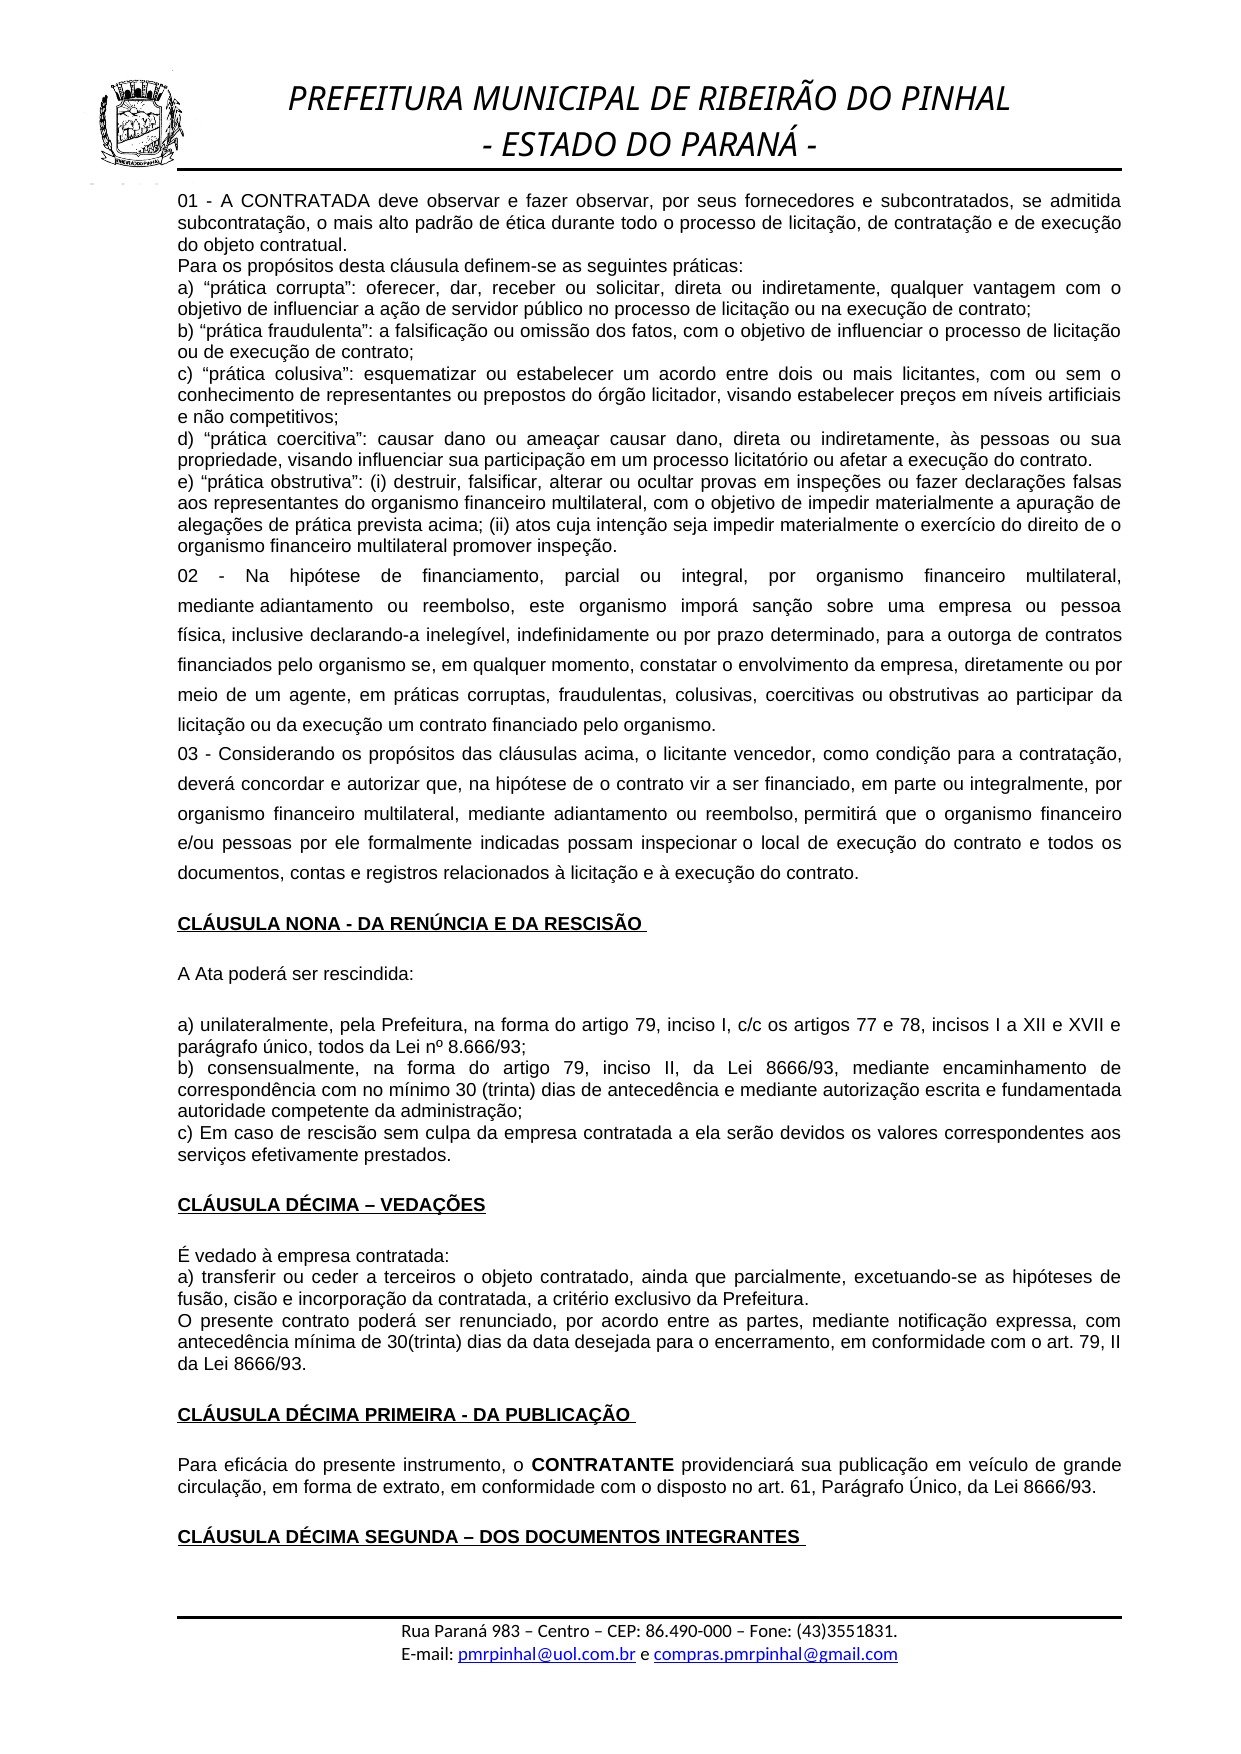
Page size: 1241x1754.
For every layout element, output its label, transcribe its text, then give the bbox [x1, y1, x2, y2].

text A Ata poderá ser rescindida: [177, 963, 1122, 985]
text 01 - A CONTRATADA deve observar e fazer observar, por seus fornecedores e subcontratados, se admitida subcontratação, o mais alto padrão de ética durante todo o processo de licitação, de contratação e de execução do objeto contratual. [177, 190, 1122, 255]
text CLÁUSULA NONA - DA RENÚNCIA E DA RESCISÃO [177, 912, 1122, 934]
text CLÁUSULA DÉCIMA SEGUNDA – DOS DOCUMENTOS INTEGRANTES [177, 1526, 1122, 1548]
text a) “prática corrupta”: oferecer, dar, receber ou solicitar, direta ou indiretamente, qualquer vantagem com o objetivo de influenciar a ação de servidor público no processo de licitação ou na execução de contrato; [177, 276, 1122, 319]
text c) “prática colusiva”: esquematizar ou estabelecer um acordo entre dois ou mais licitantes, com ou sem o conhecimento de representantes ou prepostos do órgão licitador, visando estabelecer preços em níveis artificiais e não competitivos; [177, 363, 1122, 427]
text 02 - Na hipótese de financiamento, parcial ou integral, por organismo financeiro multilateral, mediante adiantamento ou reembolso, este organismo imporá sanção sobre uma empresa ou pessoa física, inclusive declarando-a inelegível, indefinidamente ou por prazo determinado, para a outorga de contratos financiados pelo organismo se, em qualquer momento, constatar o envolvimento da empresa, diretamente ou por meio de um agente, em práticas corruptas, fraudulentas, colusivas, coercitivas ou obstrutivas ao participar da licitação ou da execução um contrato financiado pelo organismo. [177, 557, 1122, 735]
text b) “prática fraudulenta”: a falsificação ou omissão dos fatos, com o objetivo de influenciar o processo de licitação ou de execução de contrato; [177, 319, 1122, 363]
text O presente contrato poderá ser renunciado, por acordo entre as partes, mediante notificação expressa, com antecedência mínima de 30(trinta) dias da data desejada para o encerramento, em conformidade com o art. 79, II da Lei 8666/93. [177, 1309, 1122, 1374]
text É vedado à empresa contratada: [177, 1245, 1122, 1266]
text CLÁUSULA DÉCIMA – VEDAÇÕES [177, 1194, 1122, 1216]
text Para eficácia do presente instrumento, o CONTRATANTE providenciará sua publicação em veículo de grande circulação, em forma de extrato, em conformidade com o disposto no art. 61, Parágrafo Único, da Lei 8666/93. [177, 1454, 1122, 1497]
text CLÁUSULA DÉCIMA PRIMEIRA - DA PUBLICAÇÃO [177, 1403, 1122, 1425]
text c) Em caso de rescisão sem culpa da empresa contratada a ela serão devidos os valores correspondentes aos serviços efetivamente prestados. [177, 1122, 1122, 1165]
text 03 - Considerando os propósitos das cláusulas acima, o licitante vencedor, como condição para a contratação, deverá concordar e autorizar que, na hipótese de o contrato vir a ser financiado, em parte ou integralmente, por organismo financeiro multilateral, mediante adiantamento ou reembolso, permitirá que o organismo financeiro e/ou pessoas por ele formalmente indicadas possam inspecionar o local de execução do contrato e todos os documentos, contas e registros relacionados à licitação e à execução do contrato. [177, 735, 1122, 883]
text a) transferir ou ceder a terceiros o objeto contratado, ainda que parcialmente, excetuando-se as hipóteses de fusão, cisão e incorporação da contratada, a critério exclusivo da Prefeitura. [177, 1266, 1122, 1309]
text Para os propósitos desta cláusula definem-se as seguintes práticas: [177, 255, 1122, 276]
text e) “prática obstrutiva”: (i) destruir, falsificar, alterar ou ocultar provas em inspeções ou fazer declarações falsas aos representantes do organismo financeiro multilateral, com o objetivo de impedir materialmente a apuração de alegações de prática prevista acima; (ii) atos cuja intenção seja impedir materialmente o exercício do direito de o organismo financeiro multilateral promover inspeção. [177, 471, 1122, 557]
text a) unilateralmente, pela Prefeitura, na forma do artigo 79, inciso I, c/c os artigos 77 e 78, incisos I a XII e XVII e parágrafo único, todos da Lei nº 8.666/93; [177, 1014, 1122, 1057]
text d) “prática coercitiva”: causar dano ou ameaçar causar dano, direta ou indiretamente, às pessoas ou sua propriedade, visando influenciar sua participação em um processo licitatório ou afetar a execução do contrato. [177, 427, 1122, 471]
picture [83, 65, 202, 185]
text b) consensualmente, na forma do artigo 79, inciso II, da Lei 8666/93, mediante encaminhamento de correspondência com no mínimo 30 (trinta) dias de antecedência e mediante autorização escrita e fundamentada autoridade competente da administração; [177, 1057, 1122, 1122]
